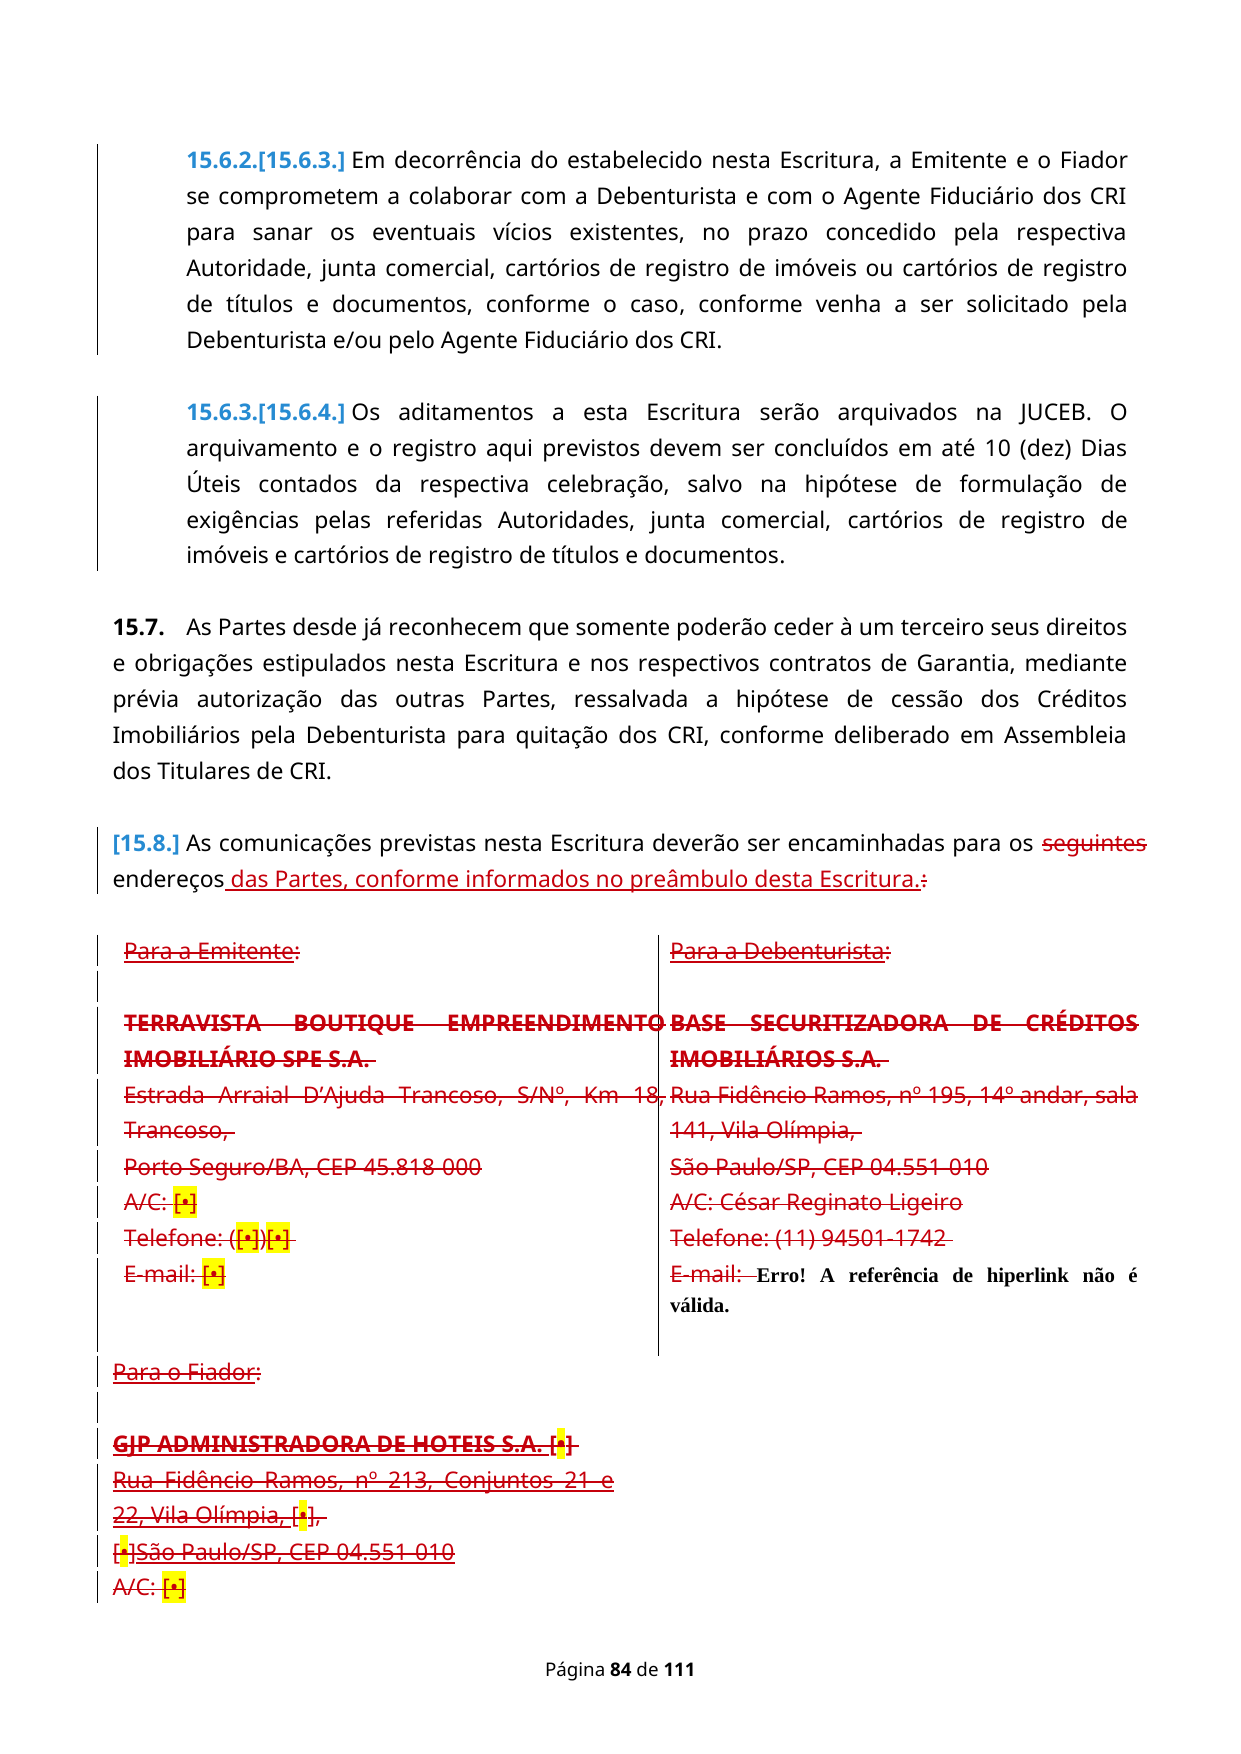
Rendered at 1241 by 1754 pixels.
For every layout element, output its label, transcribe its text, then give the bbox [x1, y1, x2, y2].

list As comunicações previstas nesta Escritura deverão ser encaminhadas para os endereços [112, 827, 1146, 894]
table_header Erro! A referência de hiperlink não é válida. [659, 935, 1131, 1356]
list As Partes desde já reconhecem que somente poderão ceder à um terceiro seus direitos e obrigações estipulados nesta Escritura e nos respectivos contratos de Garantia, mediante prévia autorização das outras Partes, ressalvada a hipótese de cessão dos Créditos Imobiliários pela Debenturista para quitação dos CRI, conforme deliberado em Assembleia dos Titulares de CRI. [112, 611, 1128, 786]
list Os aditamentos a esta Escritura serão arquivados na JUCEB. O arquivamento e o registro aqui previstos devem ser concluídos em até 10 (dez) Dias Úteis contados da respectiva celebração, salvo na hipótese de formulação de exigências pelas referidas Autoridades, junta comercial, cartórios de registro de imóveis e cartórios de registro de títulos e documentos. [186, 396, 1128, 571]
list Em decorrência do estabelecido nesta Escritura, a Emitente e o Fiador se comprometem a colaborar com a Debenturista e com o Agente Fiduciário dos CRI para sanar os eventuais vícios existentes, no prazo concedido pela respectiva Autoridade, junta comercial, cartórios de registro de imóveis ou cartórios de registro de títulos e documentos, conforme o caso, conforme venha a ser solicitado pela Debenturista e/ou pelo Agente Fiduciário dos CRI. [186, 144, 1128, 355]
table_header [112, 935, 658, 1356]
